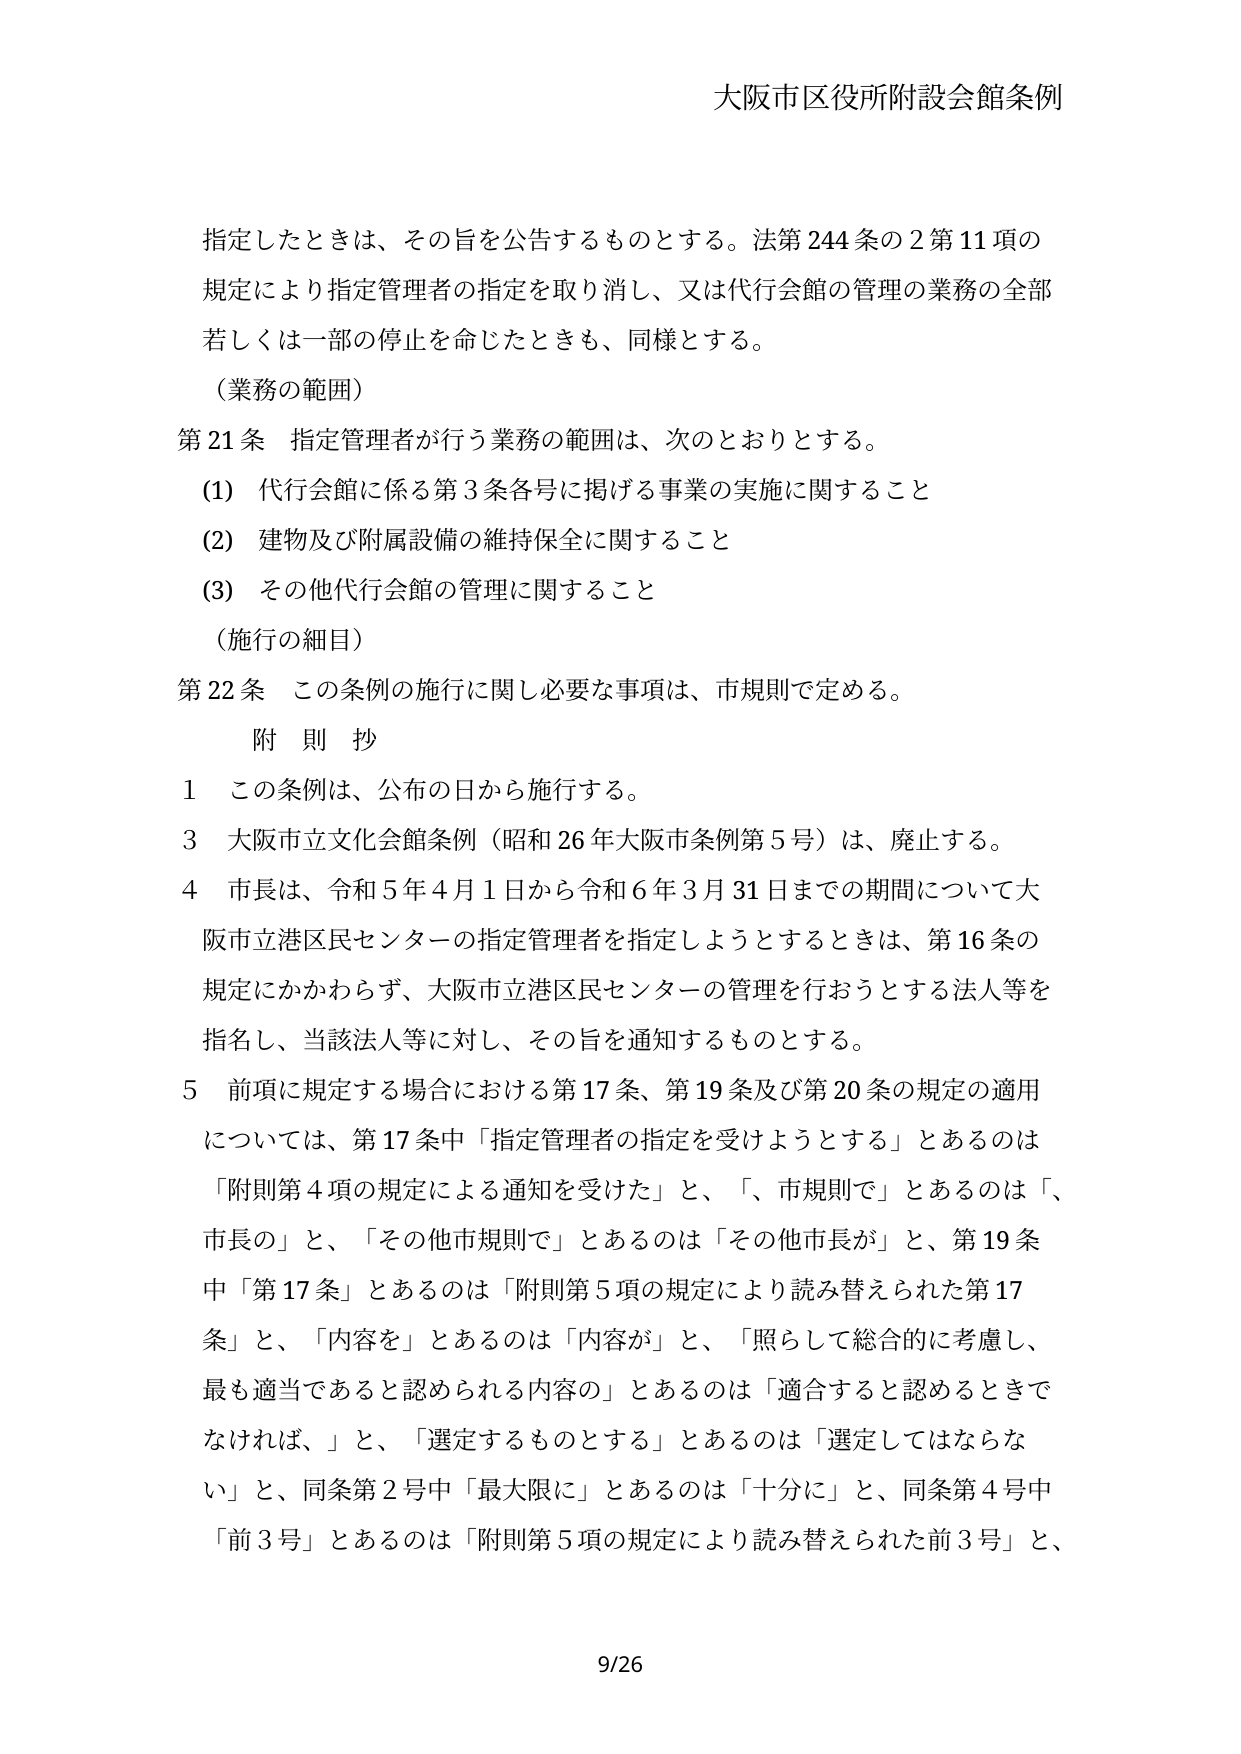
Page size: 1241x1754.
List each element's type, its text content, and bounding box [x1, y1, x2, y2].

text ３ 大阪市立文化会館条例（昭和26年大阪市条例第５号）は、廃止する。 [177, 807, 1063, 857]
text (3) その他代行会館の管理に関すること [202, 557, 1063, 607]
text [177, 1057, 1063, 1557]
text (2) 建物及び附属設備の維持保全に関すること [202, 507, 1063, 557]
text 附 則 抄 [252, 707, 1063, 757]
text 第21条 指定管理者が行う業務の範囲は、次のとおりとする。 [177, 407, 1063, 457]
text （業務の範囲） [202, 357, 1063, 407]
text １ この条例は、公布の日から施行する。 [177, 757, 1063, 807]
text (1) 代行会館に係る第３条各号に掲げる事業の実施に関すること [202, 457, 1063, 507]
text ４ 市長は、令和５年４月１日から令和６年３月31日までの期間について大阪市立港区民センターの指定管理者を指定しようとするときは、第16条の規定にかかわらず、大阪市立港区民センターの管理を行おうとする法人等を指名し、当該法人等に対し、その旨を通知するものとする。 [177, 857, 1063, 1057]
text （施行の細目） [202, 607, 1063, 657]
text 第22条 この条例の施行に関し必要な事項は、市規則で定める。 [177, 657, 1063, 707]
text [177, 207, 1063, 357]
